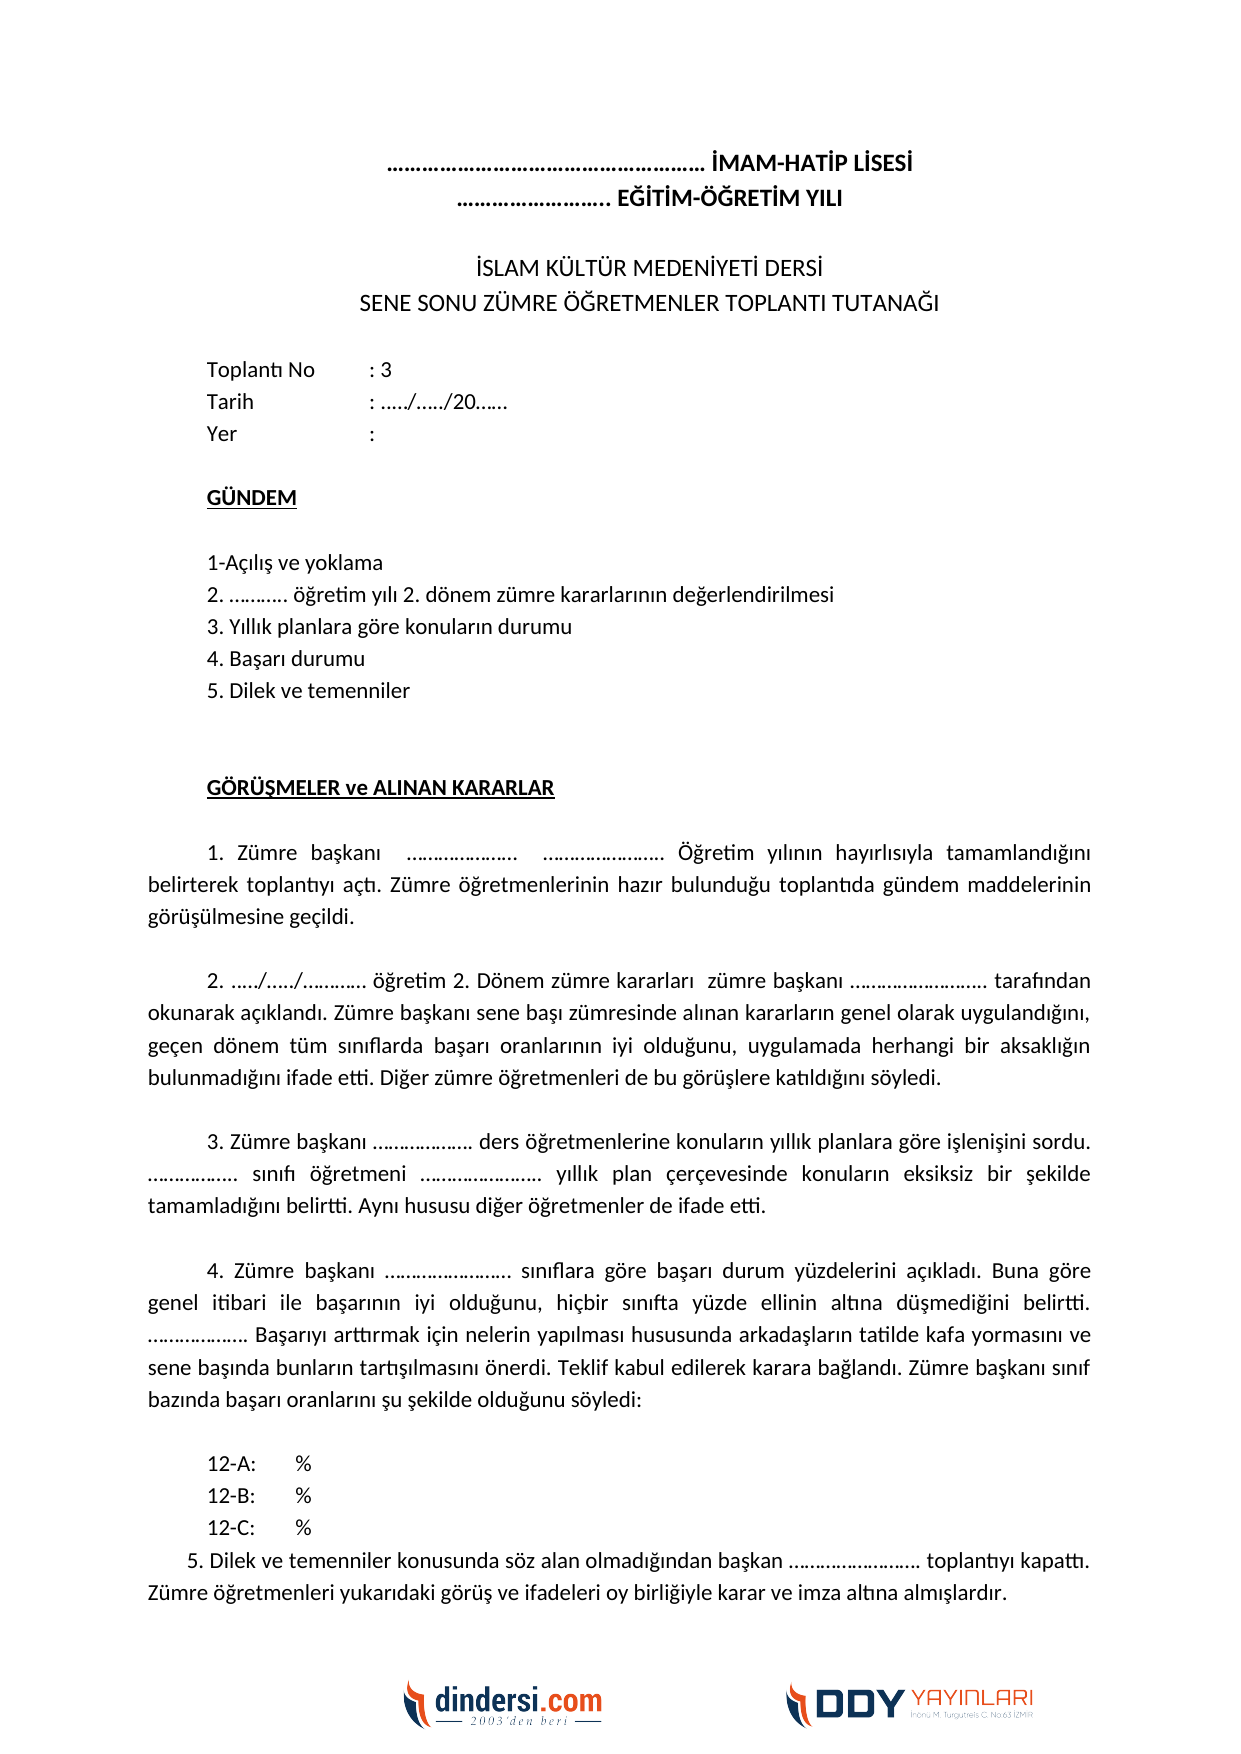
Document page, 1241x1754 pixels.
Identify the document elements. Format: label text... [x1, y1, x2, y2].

text 2. ..…/…../………… öğretim 2. Dönem zümre kararları zümre başkanı …………………….. tarafından okunarak açıklandı. Zümre başkanı sene başı zümresinde alınan kararların genel olarak uygulandığını, geçen dönem tüm sınıflarda başarı oranlarının iyi olduğunu, uygulamada herhangi bir aksaklığın bulunmadığını ifade etti. Diğer zümre öğretmenleri de bu görüşlere katıldığını söyledi. [148, 966, 1093, 1091]
text 4. Başarı durumu [148, 644, 1093, 672]
text Toplantı No : 3 [148, 355, 1093, 383]
text 12-C: % [148, 1513, 1093, 1542]
picture [403, 1679, 603, 1730]
text SENE SONU ZÜMRE ÖĞRETMENLER TOPLANTI TUTANAĞI [148, 288, 1093, 318]
text …………………….. EĞİTİM-ÖĞRETİM YILI [148, 183, 1093, 213]
text 4. Zümre başkanı …………………… sınıflara göre başarı durum yüzdelerini açıkladı. Buna göre genel itibari ile başarının iyi olduğunu, hiçbir sınıfta yüzde ellinin altına düşmediğini belirtti. ………………. Başarıyı arttırmak için nelerin yapılması hususunda arkadaşların tatilde kafa yormasını ve sene başında bunların tartışılmasını önerdi. Teklif kabul edilerek karara bağlandı. Zümre başkanı sınıf bazında başarı oranlarını şu şekilde olduğunu söyledi: [148, 1256, 1093, 1413]
text Tarih : ..…/…../20…… [148, 387, 1093, 415]
text 1-Açılış ve yoklama [148, 548, 1093, 576]
text İSLAM KÜLTÜR MEDENİYETİ DERSİ [148, 253, 1093, 283]
text 2. ……….. öğretim yılı 2. dönem zümre kararlarının değerlendirilmesi [148, 580, 1093, 608]
picture [786, 1681, 1034, 1730]
text 3. Yıllık planlara göre konuların durumu [148, 612, 1093, 640]
text GÖRÜŞMELER ve ALINAN KARARLAR [148, 773, 1093, 801]
text 3. Zümre başkanı ………………. ders öğretmenlerine konuların yıllık planlara göre işlenişini sordu. …………….. sınıfı öğretmeni ………………….. yıllık plan çerçevesinde konuların eksiksiz bir şekilde tamamladığını belirtti. Aynı hususu diğer öğretmenler de ifade etti. [148, 1127, 1093, 1220]
text 5. Dilek ve temenniler [148, 677, 1093, 705]
text 12-A: % [148, 1449, 1093, 1477]
text 1. Zümre başkanı ………………… ………………….. Öğretim yılının hayırlısıyla tamamlandığını belirterek toplantıyı açtı. Zümre öğretmenlerinin hazır bulunduğu toplantıda gündem maddelerinin görüşülmesine geçildi. [148, 838, 1093, 930]
text GÜNDEM [148, 483, 1093, 512]
text 5. Dilek ve temenniler konusunda söz alan olmadığından başkan ……………………. toplantıyı kapattı. Zümre öğretmenleri yukarıdaki görüş ve ifadeleri oy birliğiyle karar ve imza altına almışlardır. [148, 1546, 1093, 1606]
text ……………………………………………… İMAM-HATİP LİSESİ [148, 148, 1093, 178]
text Yer : [148, 419, 1093, 447]
text 12-B: % [148, 1481, 1093, 1509]
